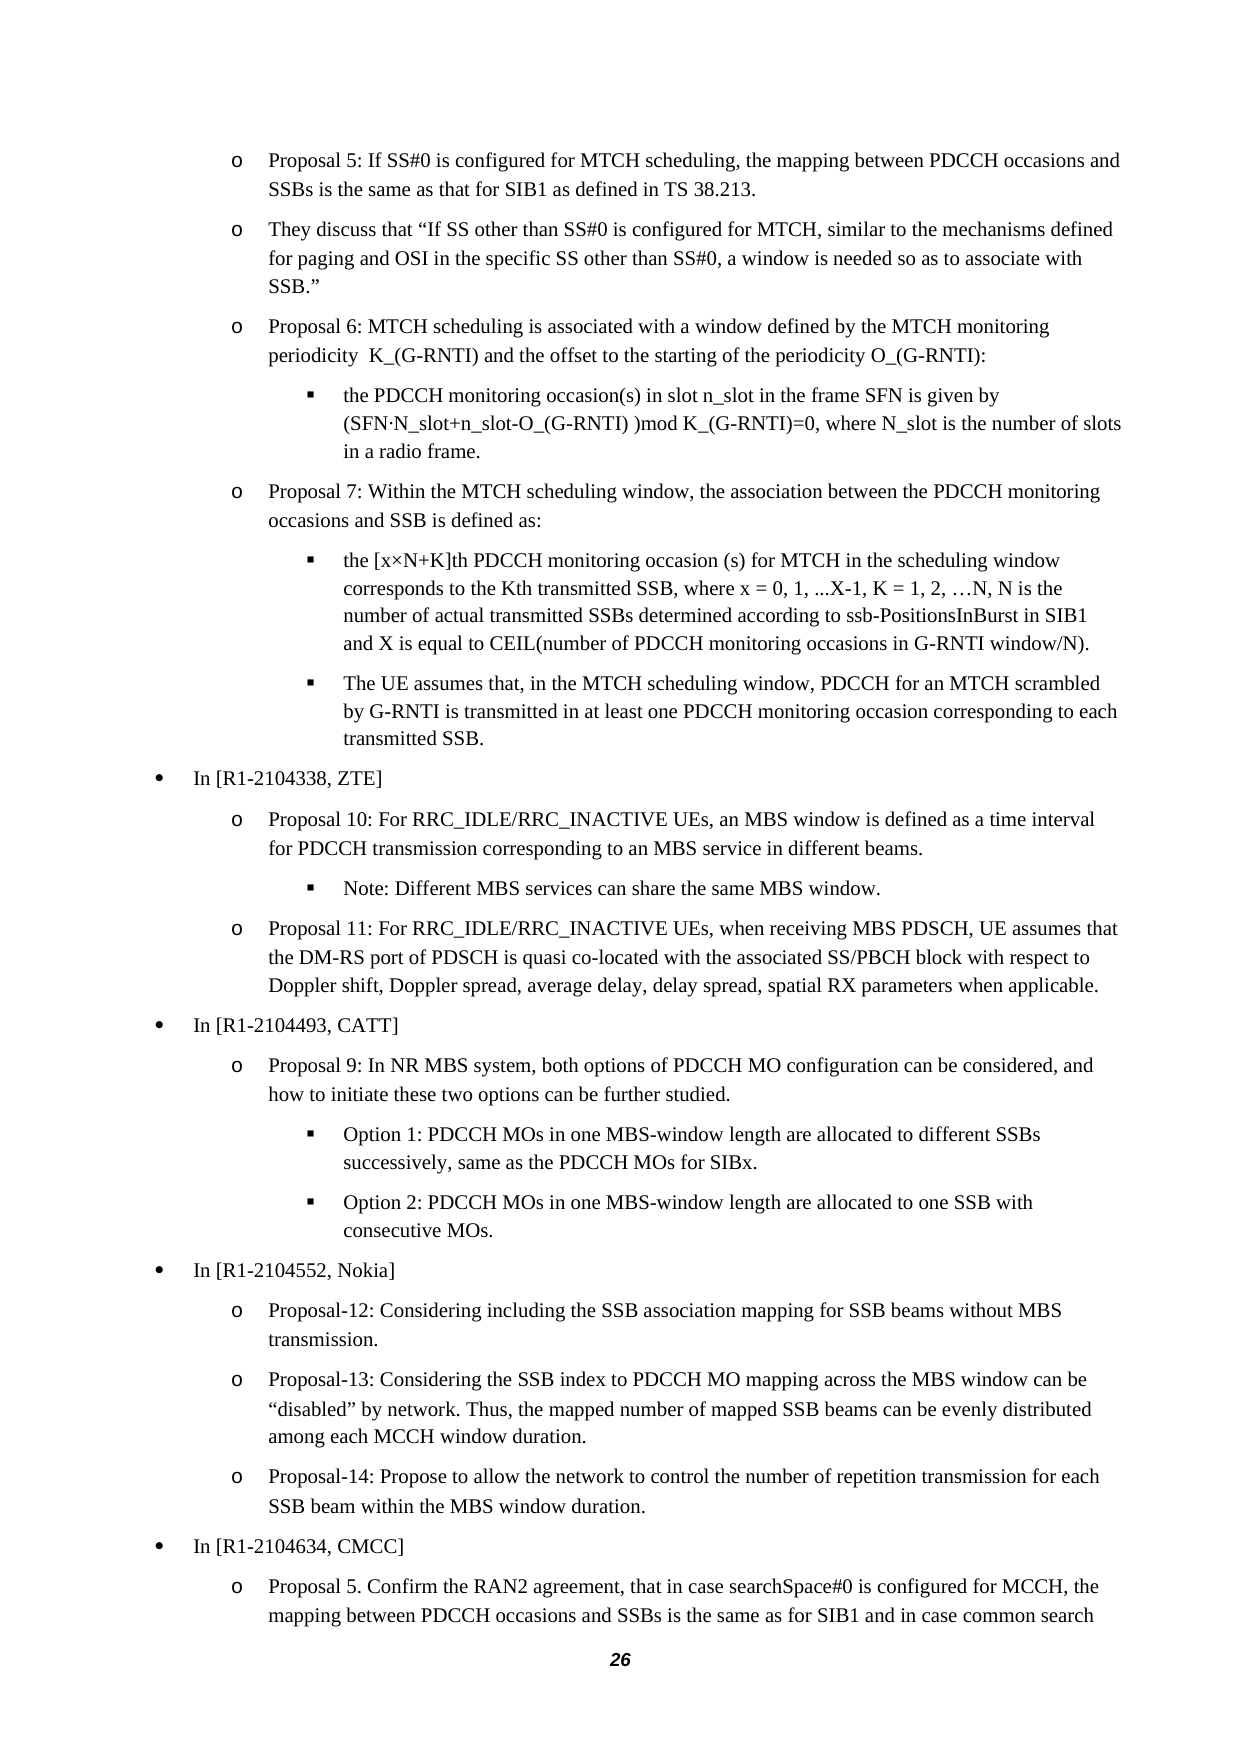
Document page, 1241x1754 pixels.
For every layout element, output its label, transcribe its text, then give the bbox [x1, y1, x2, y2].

list Note: Different MBS services can share the same MBS window. [306, 876, 1122, 900]
list Proposal 11: For RRC_IDLE/RRC_INACTIVE UEs, when receiving MBS PDSCH, UE assumes that the DM-RS port of PDSCH is quasi co-located with the associated SS/PBCH block with respect to Doppler shift, Doppler spread, average delay, delay spread, spatial RX parameters when applicable. [231, 916, 1122, 997]
list the [x×N+K]th PDCCH monitoring occasion (s) for MTCH in the scheduling window corresponds to the Kth transmitted SSB, where x = 0, 1, ...X-1, K = 1, 2, …N, N is the number of actual transmitted SSBs determined according to ssb-PositionsInBurst in SIB1 and X is equal to CEIL(number of PDCCH monitoring occasions in G-RNTI window/N). [306, 548, 1122, 655]
list In [R1-2104634, CMCC] [156, 1534, 1122, 1558]
list Proposal 5: If SS#0 is configured for MTCH scheduling, the mapping between PDCCH occasions and SSBs is the same as that for SIB1 as defined in TS 38.213. [231, 148, 1122, 201]
list Option 2: PDCCH MOs in one MBS-window length are allocated to one SSB with consecutive MOs. [306, 1190, 1122, 1242]
list In [R1-2104552, Nokia] [156, 1258, 1122, 1282]
list Proposal 6: MTCH scheduling is associated with a window defined by the MTCH monitoring periodicity K_(G-RNTI) and the offset to the starting of the periodicity O_(G-RNTI): [231, 314, 1122, 367]
list They discuss that “If SS other than SS#0 is configured for MTCH, similar to the mechanisms defined for paging and OSI in the specific SS other than SS#0, a window is needed so as to associate with SSB.” [231, 217, 1122, 298]
list Proposal-13: Considering the SSB index to PDCCH MO mapping across the MBS window can be “disabled” by network. Thus, the mapped number of mapped SSB beams can be evenly distributed among each MCCH window duration. [231, 1367, 1122, 1448]
list In [R1-2104338, ZTE] [156, 766, 1122, 790]
list Proposal-12: Considering including the SSB association mapping for SSB beams without MBS transmission. [231, 1298, 1122, 1351]
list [231, 1574, 1122, 1627]
list Proposal-14: Propose to allow the network to control the number of repetition transmission for each SSB beam within the MBS window duration. [231, 1464, 1122, 1518]
list Proposal 7: Within the MTCH scheduling window, the association between the PDCCH monitoring occasions and SSB is defined as: [231, 479, 1122, 532]
list In [R1-2104493, CATT] [156, 1013, 1122, 1037]
list Proposal 9: In NR MBS system, both options of PDCCH MO configuration can be considered, and how to initiate these two options can be further studied. [231, 1053, 1122, 1106]
list the PDCCH monitoring occasion(s) in slot n_slot in the frame SFN is given by (SFN∙N_slot+n_slot-O_(G-RNTI) )mod K_(G-RNTI)=0, where N_slot is the number of slots in a radio frame. [306, 383, 1122, 463]
list Proposal 10: For RRC_IDLE/RRC_INACTIVE UEs, an MBS window is defined as a time interval for PDCCH transmission corresponding to an MBS service in different beams. [231, 806, 1122, 860]
list The UE assumes that, in the MTCH scheduling window, PDCCH for an MTCH scrambled by G-RNTI is transmitted in at least one PDCCH monitoring occasion corresponding to each transmitted SSB. [306, 671, 1122, 750]
list Option 1: PDCCH MOs in one MBS-window length are allocated to different SSBs successively, same as the PDCCH MOs for SIBx. [306, 1122, 1122, 1174]
